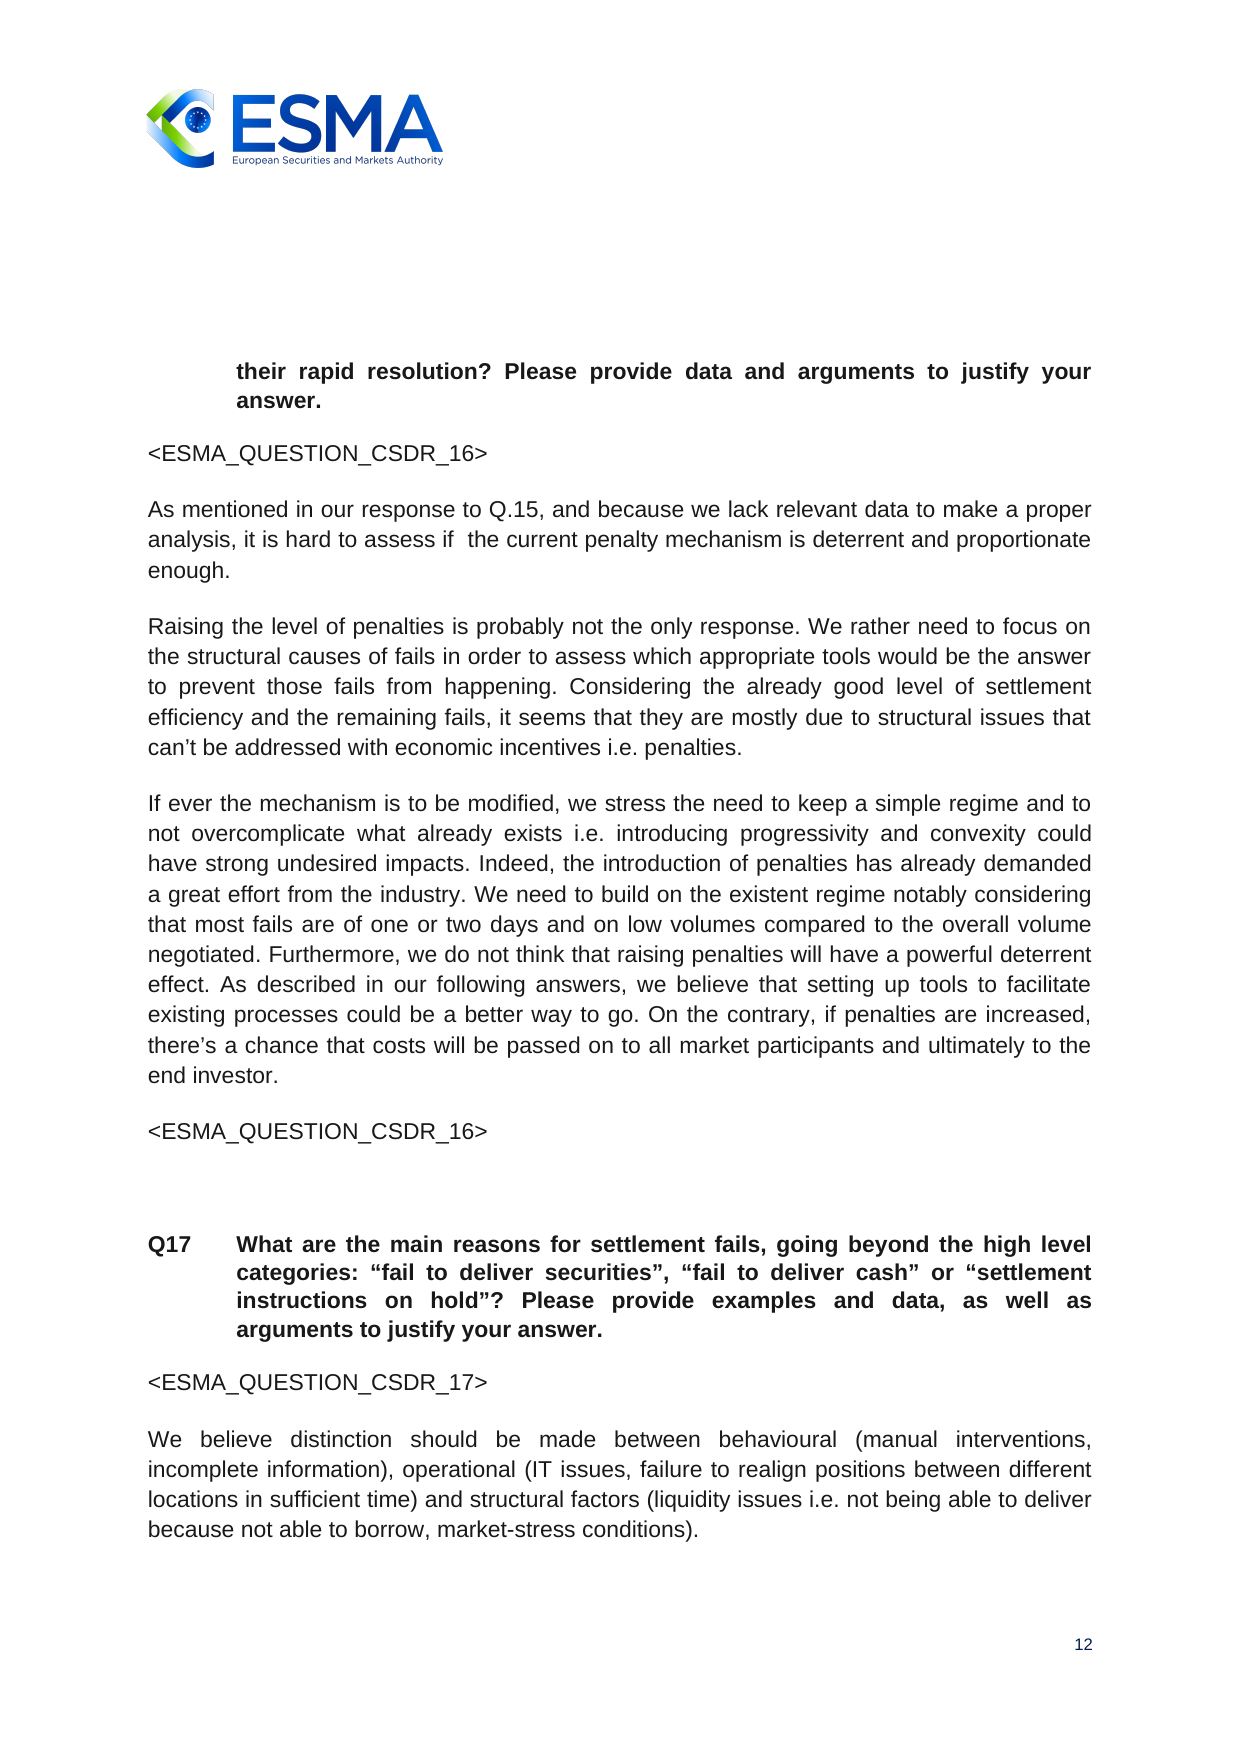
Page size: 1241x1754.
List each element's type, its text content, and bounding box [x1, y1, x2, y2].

text We believe distinction should be made between behavioural (manual interventions, incomplete information), operational (IT issues, failure to realign positions between different locations in sufficient time) and structural factors (liquidity issues i.e. not being able to deliver because not able to borrow, market-stress conditions). [148, 1426, 1093, 1543]
text As mentioned in our response to Q.15, and because we lack relevant data to make a proper analysis, it is hard to assess if the current penalty mechanism is deterrent and proportionate enough. [148, 496, 1093, 583]
text <ESMA_QUESTION_CSDR_16> [148, 1118, 1093, 1144]
text <ESMA_QUESTION_CSDR_16> [148, 440, 1093, 466]
text Raising the level of penalties is probably not the only response. We rather need to focus on the structural causes of fails in order to assess which appropriate tools would be the answer to prevent those fails from happening. Considering the already good level of settlement efficiency and the remaining fails, it seems that they are mostly due to structural issues that can’t be addressed with economic incentives i.e. penalties. [148, 613, 1093, 760]
list What are the main reasons for settlement fails, going beyond the high level categories: “fail to deliver securities”, “fail to deliver cash” or “settlement instructions on hold”? Please provide examples and data, as well as arguments to justify your answer. [148, 1231, 1093, 1342]
text If ever the mechanism is to be modified, we stress the need to keep a simple regime and to not overcomplicate what already exists i.e. introducing progressivity and convexity could have strong undesired impacts. Indeed, the introduction of penalties has already demanded a great effort from the industry. We need to build on the existent regime notably considering that most fails are of one or two days and on low volumes compared to the overall volume negotiated. Furthermore, we do not think that raising penalties will have a powerful deterrent effect. As described in our following answers, we believe that setting up tools to facilitate existing processes could be a better way to go. On the contrary, if penalties are increased, there’s a chance that costs will be passed on to all market participants and ultimately to the end investor. [148, 790, 1093, 1088]
text <ESMA_QUESTION_CSDR_17> [148, 1369, 1093, 1396]
picture [146, 89, 443, 168]
